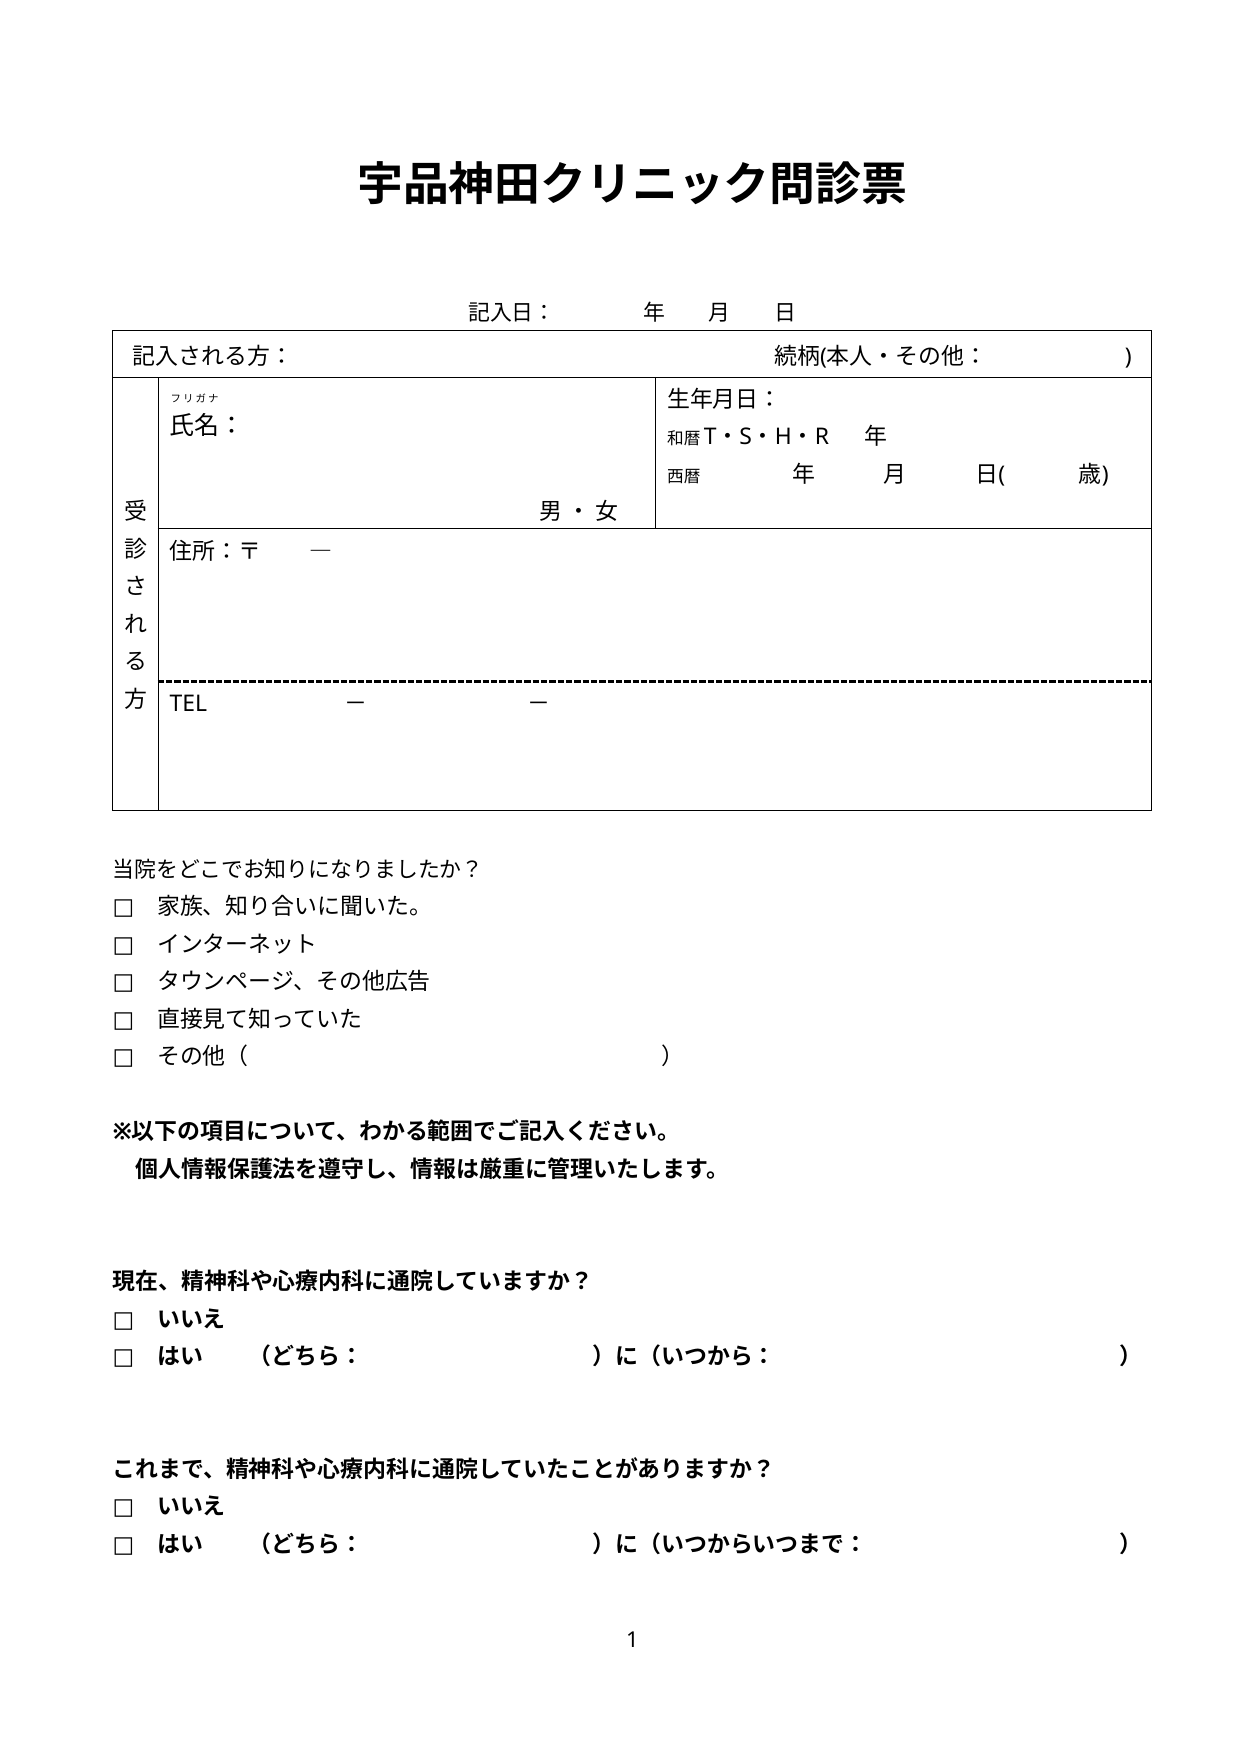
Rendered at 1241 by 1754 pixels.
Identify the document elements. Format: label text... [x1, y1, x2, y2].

text □ はい （どちら： ）に（いつからいつまで： ） [112, 1524, 1152, 1561]
table_cell ： 男 ・ 女 [159, 378, 655, 528]
text □ 家族、知り合いに聞いた。 [112, 886, 1152, 924]
text □ はい （どちら： ）に（いつから： ） [112, 1336, 1152, 1374]
text 個人情報保護法を遵守し、情報は厳重に管理いたします。 [112, 1149, 1152, 1186]
text 宇品神田クリニック問診票 [112, 142, 1152, 217]
text これまで、精神科や心療内科に通院していたことがありますか？ [112, 1449, 1152, 1486]
text □ 直接見て知っていた [112, 999, 1152, 1036]
text 当院をどこでお知りになりましたか？ [112, 849, 1152, 886]
table_cell 生年月日： 和暦T・S・H・R 年 西暦 年 月 日( 歳) [656, 378, 1151, 528]
text □ いいえ [112, 1299, 1152, 1336]
table_header 記入される方： 続柄(本人・その他： ) [113, 331, 1151, 377]
text □ タウンページ、その他広告 [112, 961, 1152, 999]
text □ インターネット [112, 924, 1152, 961]
text ※以下の項目について、わかる範囲でご記入ください。 [112, 1111, 1152, 1149]
text 現在、精神科や心療内科に通院していますか？ [112, 1261, 1152, 1299]
text □ いいえ [112, 1486, 1152, 1524]
table_cell TEL － － [159, 680, 1151, 810]
text 記入日： 年 月 日 [112, 292, 1152, 330]
table_cell 住所：〒 ― [159, 529, 1151, 680]
table_cell 受診される方 [113, 378, 158, 810]
text □ その他（ ） [112, 1036, 1152, 1074]
